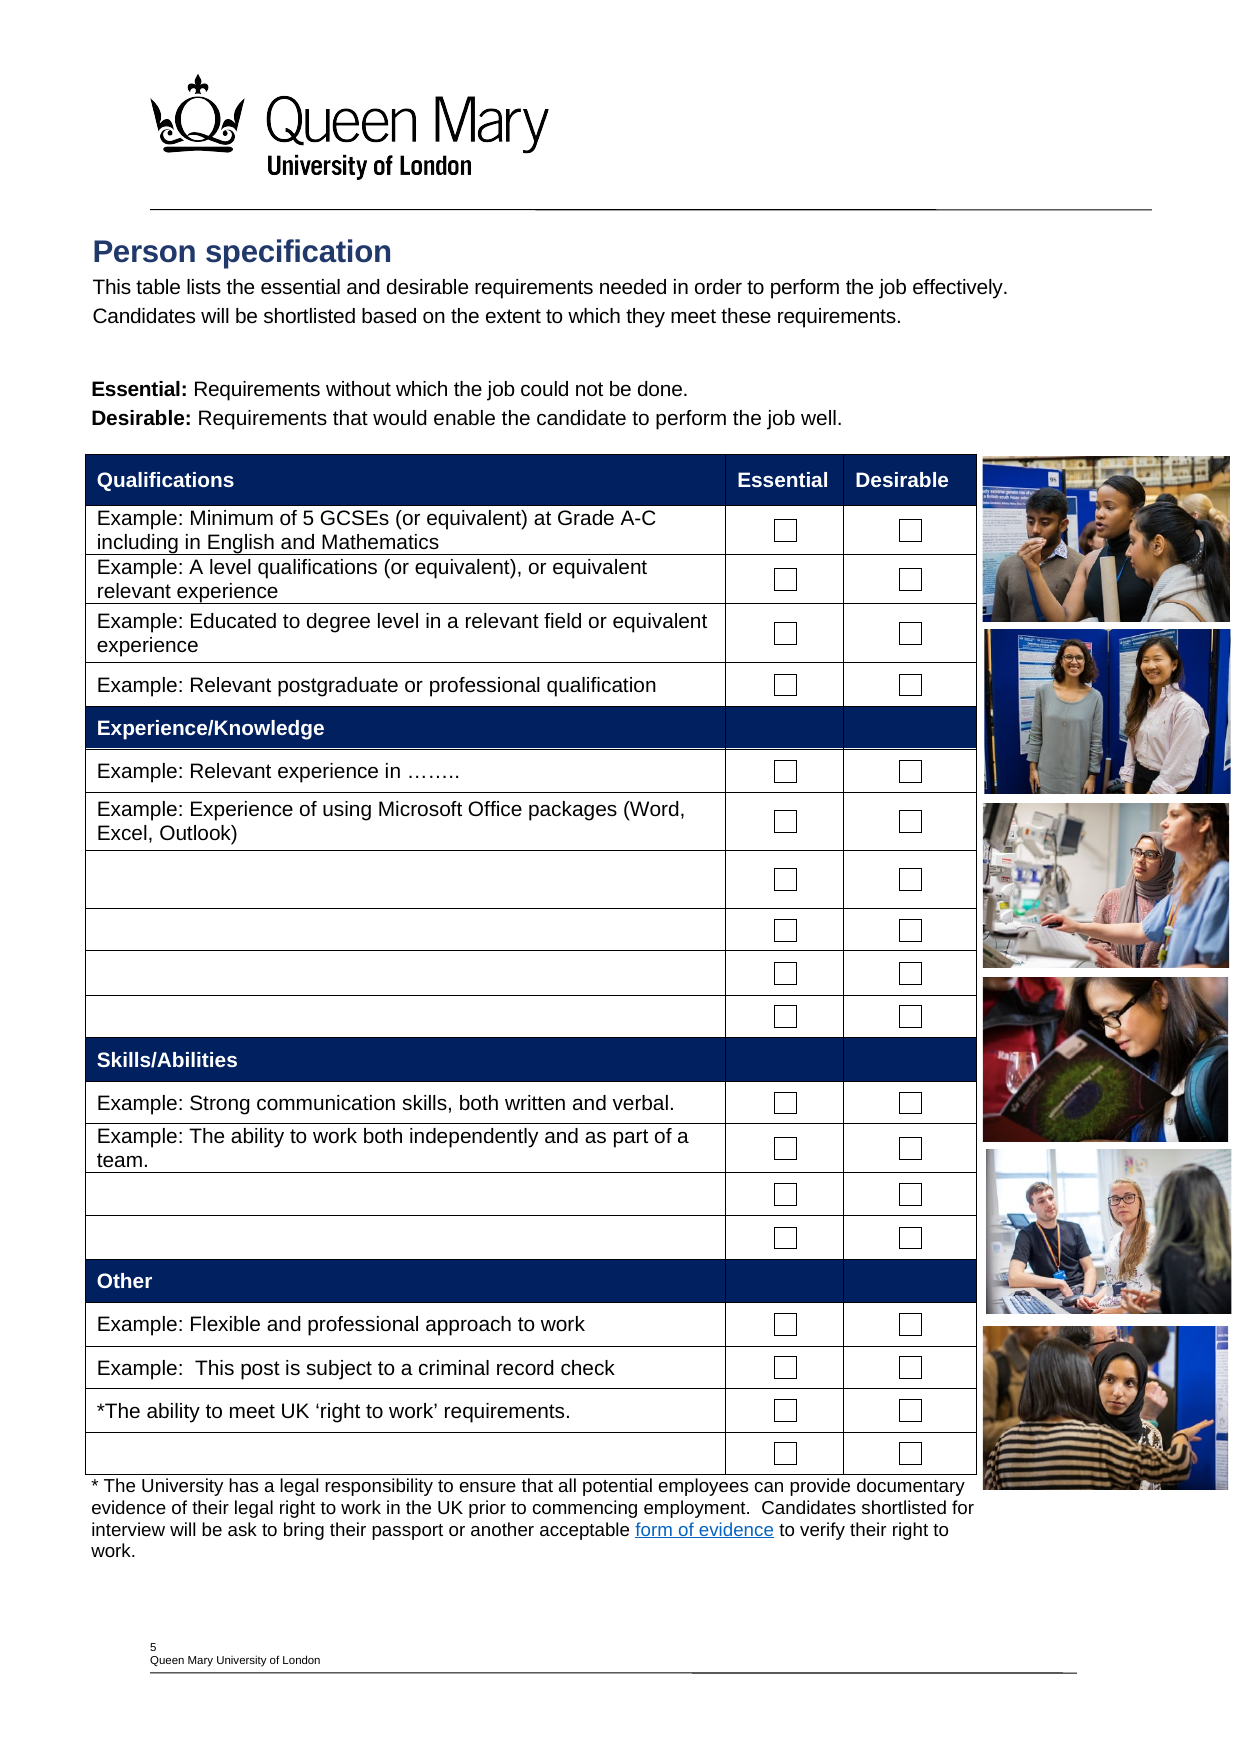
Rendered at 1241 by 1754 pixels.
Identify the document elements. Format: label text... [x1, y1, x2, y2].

table_cell [726, 951, 843, 995]
table_cell [726, 1347, 843, 1388]
table_cell [844, 1303, 976, 1346]
table_cell [844, 951, 976, 995]
table_cell [86, 1216, 725, 1259]
table_cell [726, 793, 843, 849]
table_cell [86, 1173, 725, 1215]
table_cell [726, 909, 843, 950]
table_cell [844, 996, 976, 1037]
text Person specification [92, 231, 1094, 269]
table_header Desirable [844, 455, 976, 505]
table_cell [844, 1082, 976, 1123]
table_cell Example: Strong communication skills, both written and verbal. [86, 1082, 725, 1123]
picture [982, 977, 1229, 1142]
table_cell [726, 1216, 843, 1259]
table_cell [844, 1347, 976, 1388]
picture [982, 1326, 1229, 1490]
table_cell [844, 1216, 976, 1259]
picture [984, 629, 1231, 794]
table_header Qualifications [86, 455, 725, 505]
table_cell [726, 707, 843, 748]
table_cell [726, 663, 843, 706]
table_cell [844, 707, 976, 748]
table_cell [726, 750, 843, 792]
table_cell [844, 1433, 976, 1474]
table_cell [726, 1260, 843, 1302]
table_cell Experience/Knowledge [86, 707, 725, 748]
text This table lists the essential and desirable requirements needed in order to perform the job effectively. Candidates will be shortlisted based on the extent to which they meet these requirements. [92, 275, 1094, 328]
text Desirable: Requirements that would enable the candidate to perform the job well. [91, 406, 1090, 430]
table_cell [726, 555, 843, 603]
table_cell Example: Educated to degree level in a relevant field or equivalent experience [86, 604, 725, 662]
table_cell Example: This post is subject to a criminal record check [86, 1347, 725, 1388]
table_cell [844, 506, 976, 554]
table_cell [726, 1389, 843, 1432]
table_cell [726, 1124, 843, 1172]
picture [982, 456, 1230, 622]
picture [982, 803, 1230, 968]
table_cell [726, 996, 843, 1037]
table_cell Example: Relevant postgraduate or professional qualification [86, 663, 725, 706]
table_cell [726, 1433, 843, 1474]
picture [986, 1149, 1232, 1314]
table_cell [844, 909, 976, 950]
table_cell [726, 851, 843, 908]
table_cell [726, 1082, 843, 1123]
table_cell [726, 506, 843, 554]
table_cell [844, 1389, 976, 1432]
table_cell [86, 909, 725, 950]
table_cell [844, 1124, 976, 1172]
table_cell [844, 851, 976, 908]
table_cell [726, 1038, 843, 1081]
table_cell [844, 1260, 976, 1302]
table_cell [844, 1038, 976, 1081]
table_header Essential [726, 455, 843, 505]
table_cell *The ability to meet UK ‘right to work’ requirements. [86, 1389, 725, 1432]
table_cell [726, 1303, 843, 1346]
table_cell Example: Flexible and professional approach to work [86, 1303, 725, 1346]
table_cell [86, 996, 725, 1037]
table_cell [86, 951, 725, 995]
text * The University has a legal responsibility to ensure that all potential employees can provide documentary evidence of their legal right to work in the UK prior to commencing employment. Candidates shortlisted for interview will be ask to bring their passport or another acceptable form of evidence to verify their right to work. [91, 1475, 977, 1562]
table_cell [844, 750, 976, 792]
table_cell [844, 663, 976, 706]
table_cell Skills/Abilities [86, 1038, 725, 1081]
table_cell [844, 604, 976, 662]
table_cell [844, 555, 976, 603]
text Essential: Requirements without which the job could not be done. [91, 377, 1090, 401]
table_cell Example: Relevant experience in …….. [86, 750, 725, 792]
table_cell [844, 1173, 976, 1215]
table_cell [844, 793, 976, 849]
table_cell [86, 851, 725, 908]
table_cell [726, 604, 843, 662]
table_cell [86, 1433, 725, 1474]
picture [150, 73, 549, 180]
table_cell Example: The ability to work both independently and as part of a team. [86, 1124, 725, 1172]
table_cell Example: Experience of using Microsoft Office packages (Word, Excel, Outlook) [86, 793, 725, 849]
table_cell Example: Minimum of 5 GCSEs (or equivalent) at Grade A-C including in English and Mathematics [86, 506, 725, 554]
table_cell [726, 1173, 843, 1215]
table_cell Example: A level qualifications (or equivalent), or equivalent relevant experience [86, 555, 725, 603]
table_cell Other [86, 1260, 725, 1302]
